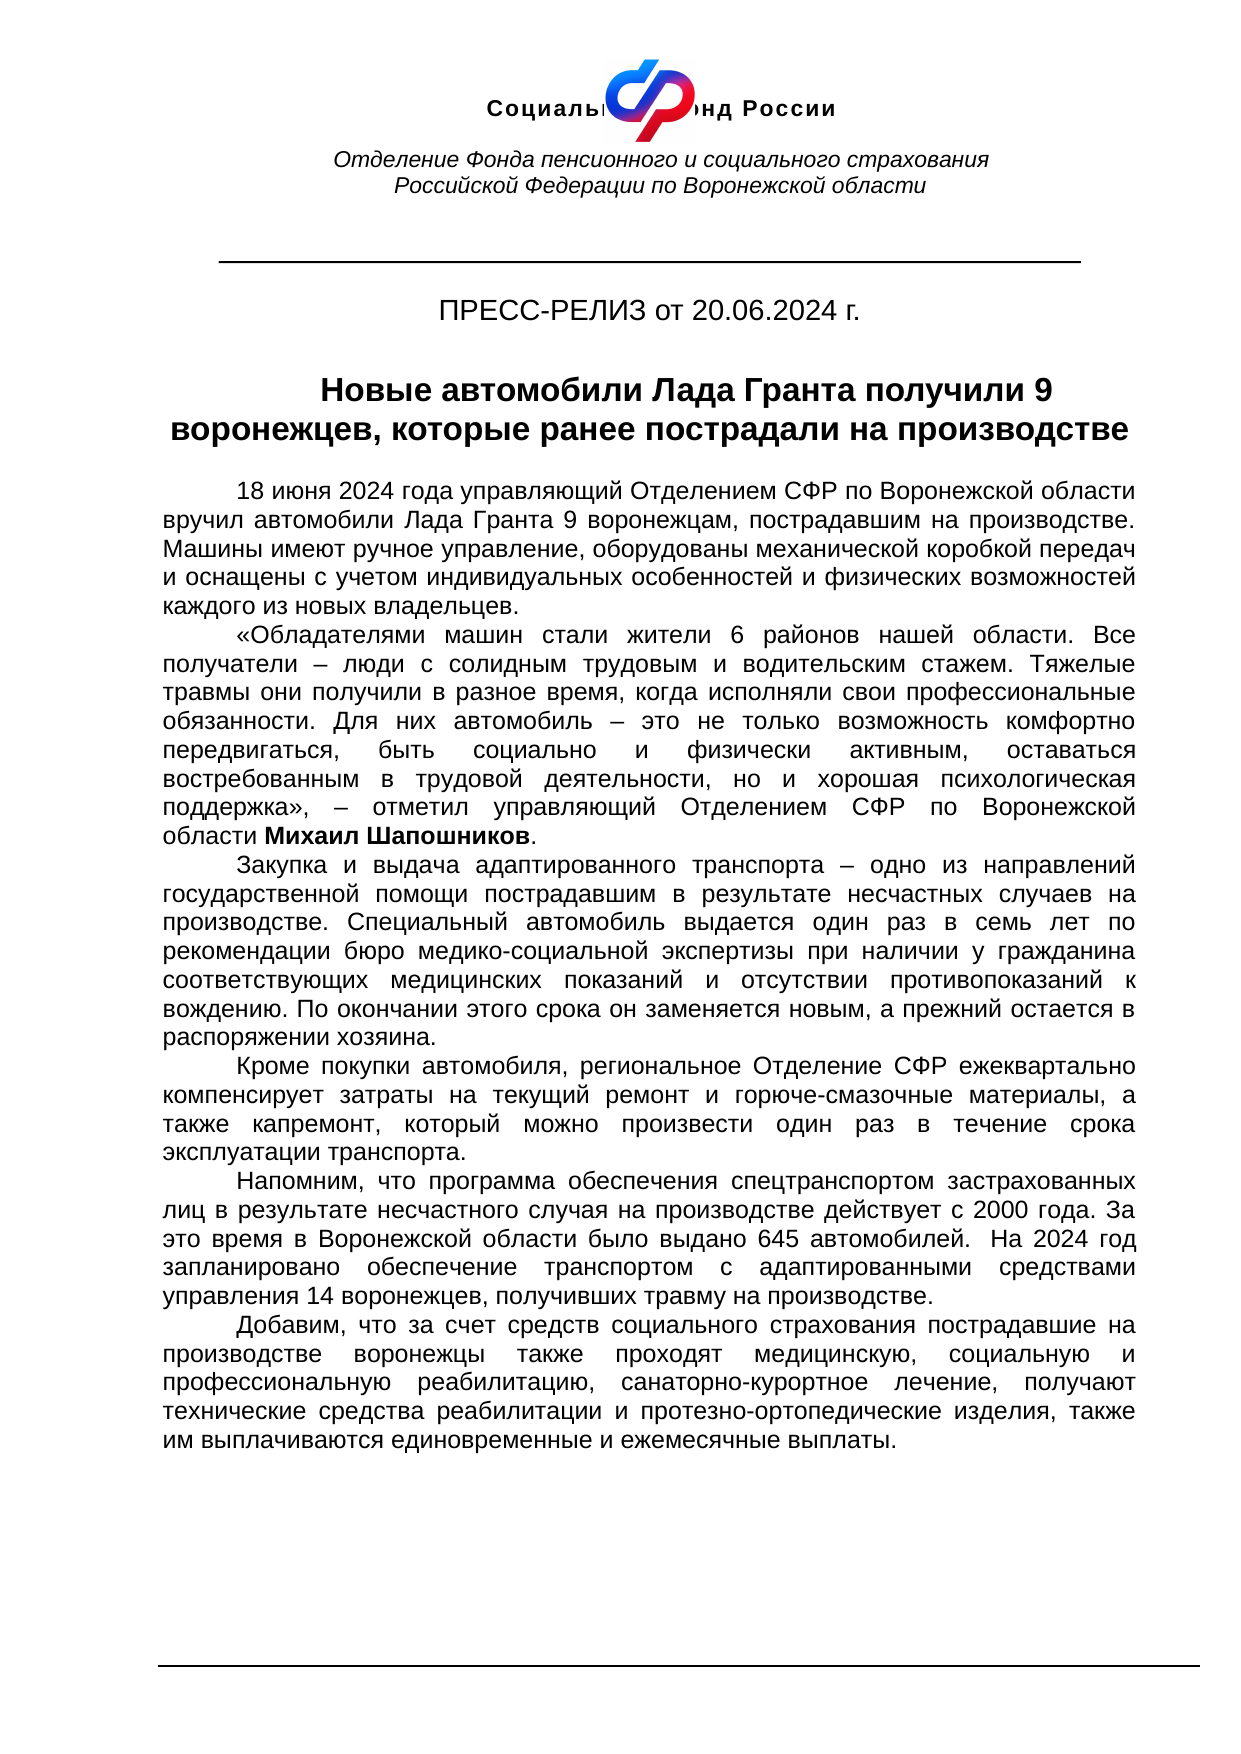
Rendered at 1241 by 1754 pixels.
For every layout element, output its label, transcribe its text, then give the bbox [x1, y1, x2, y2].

text ПРЕСС-РЕЛИЗ от 20.06.2024 г. [162, 293, 1137, 327]
text Добавим, что за счет средств социального страхования пострадавшие на производстве воронежцы также проходят медицинскую, социальную и профессиональную реабилитацию, санаторно-курортное лечение, получают технические средства реабилитации и протезно-ортопедические изделия, также им выплачиваются единовременные и ежемесячные выплаты. [162, 1310, 1137, 1454]
text Напомним, что программа обеспечения спецтранспортом застрахованных лиц в результате несчастного случая на производстве действует с 2000 года. За это время в Воронежской области было выдано 645 автомобилей. На 2024 год запланировано обеспечение транспортом с адаптированными средствами управления 14 воронежцев, получивших травму на производстве. [162, 1166, 1137, 1310]
text 18 июня 2024 года управляющий Отделением СФР по Воронежской области вручил автомобили Лада Гранта 9 воронежцам, пострадавшим на производстве. Машины имеют ручное управление, оборудованы механической коробкой передач и оснащены с учетом индивидуальных особенностей и физических возможностей каждого из новых владельцев. [162, 476, 1137, 620]
text Закупка и выдача адаптированного транспорта – одно из направлений государственной помощи пострадавшим в результате несчастных случаев на производстве. Специальный автомобиль выдается один раз в семь лет по рекомендации бюро медико-социальной экспертизы при наличии у гражданина соответствующих медицинских показаний и отсутствии противопоказаний к вождению. По окончании этого срока он заменяется новым, а прежний остается в распоряжении хозяина. [162, 850, 1137, 1051]
text Кроме покупки автомобиля, региональное Отделение СФР ежеквартально компенсирует затраты на текущий ремонт и горюче-смазочные материалы, а также капремонт, который можно произвести один раз в течение срока эксплуатации транспорта. [162, 1051, 1137, 1166]
picture [604, 59, 696, 143]
text «Обладателями машин стали жители 6 районов нашей области. Все получатели – люди с солидным трудовым и водительским стажем. Тяжелые травмы они получили в разное время, когда исполняли свои профессиональные обязанности. Для них автомобиль – это не только возможность комфортно передвигаться, быть социально и физически активным, оставаться востребованным в трудовой деятельности, но и хорошая психологическая поддержка», – отметил управляющий Отделением СФР по Воронежской области Михаил Шапошников. [162, 620, 1137, 850]
text Новые автомобили Лада Гранта получили 9 воронежцев, которые ранее пострадали на производстве [162, 370, 1137, 447]
